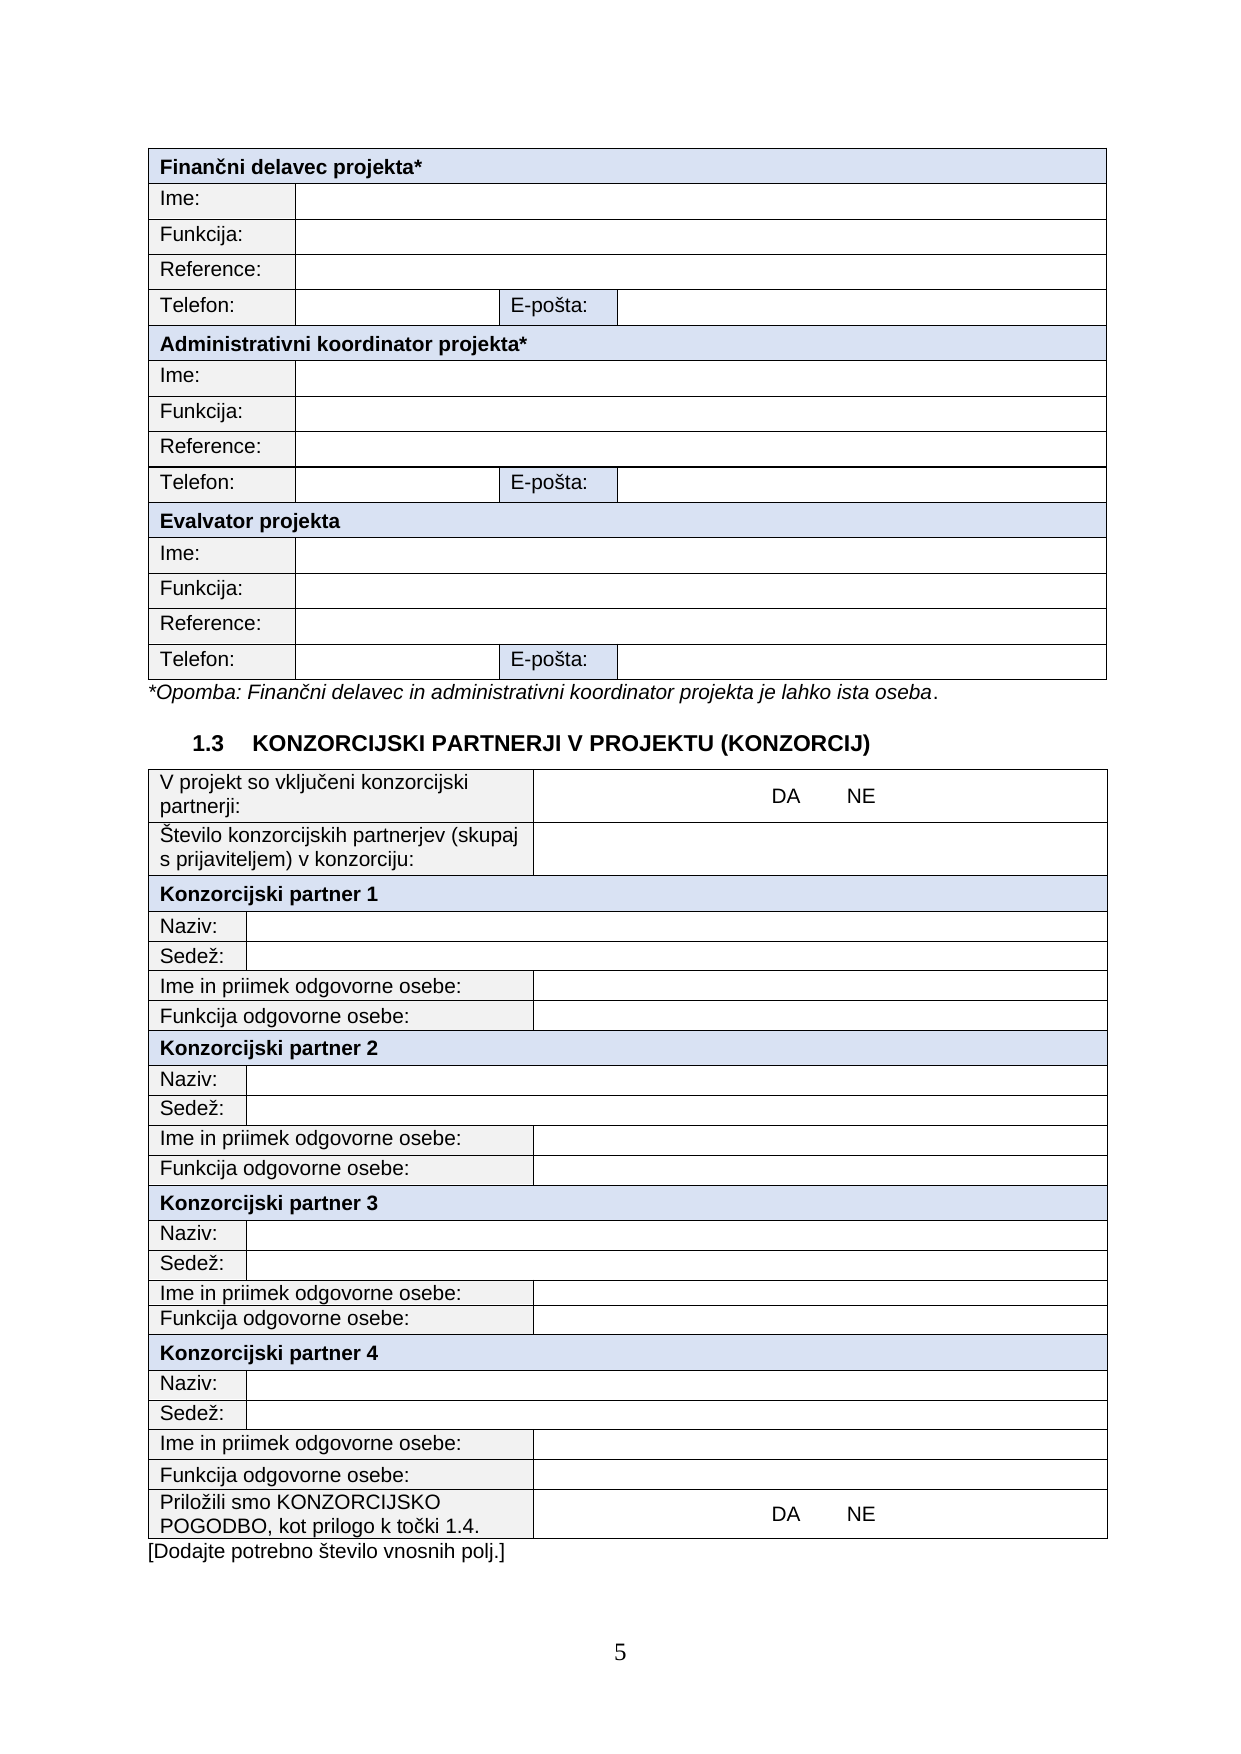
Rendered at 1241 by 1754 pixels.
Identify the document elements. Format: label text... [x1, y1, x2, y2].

table_cell Funkcija: [149, 220, 295, 254]
table_cell [534, 1306, 1107, 1334]
table_cell Konzorcijski partner 4 [149, 1335, 1107, 1370]
table_cell Konzorcijski partner 2 [149, 1031, 1107, 1065]
table_cell Ime: [149, 538, 295, 573]
table_cell Sedež: [149, 1096, 246, 1125]
table_cell Naziv: [149, 912, 246, 941]
table_cell Funkcija odgovorne osebe: [149, 1156, 533, 1184]
table_cell Ime in priimek odgovorne osebe: [149, 1281, 533, 1304]
table_cell [534, 971, 1107, 1000]
table_cell [534, 1430, 1107, 1459]
table_cell [534, 823, 1107, 875]
table_cell DA NE [534, 1490, 1107, 1538]
table_cell Funkcija: [149, 397, 295, 431]
table_cell [618, 645, 1106, 679]
table_cell [534, 1281, 1107, 1304]
table_cell [296, 468, 499, 502]
table_cell [247, 1221, 1107, 1250]
table_cell [618, 468, 1106, 502]
table_cell [247, 1401, 1107, 1429]
table_cell [296, 220, 1106, 254]
table_cell Konzorcijski partner 3 [149, 1186, 1107, 1220]
table_cell Reference: [149, 255, 295, 289]
table_cell [296, 184, 1106, 218]
table_cell Sedež: [149, 942, 246, 970]
table_cell Ime in priimek odgovorne osebe: [149, 1126, 533, 1155]
table_cell Sedež: [149, 1401, 246, 1429]
table_cell Naziv: [149, 1221, 246, 1250]
table_cell [296, 361, 1106, 396]
table_cell [296, 645, 499, 679]
table_cell [296, 609, 1106, 643]
table_cell Telefon: [149, 645, 295, 679]
table_cell [534, 1001, 1107, 1030]
table_cell [247, 1096, 1107, 1125]
text *Opomba: Finančni delavec in administrativni koordinator projekta je lahko ista oseba. [148, 680, 1092, 704]
table_cell [296, 574, 1106, 608]
table_header DA NE [534, 770, 1107, 822]
table_cell E-pošta: [500, 468, 617, 502]
table_cell Funkcija: [149, 574, 295, 608]
table_cell [247, 912, 1107, 941]
table_cell Telefon: [149, 468, 295, 502]
table_cell [296, 538, 1106, 573]
table_cell Ime in priimek odgovorne osebe: [149, 971, 533, 1000]
table_cell Funkcija odgovorne osebe: [149, 1460, 533, 1489]
table_cell Priložili smo KONZORCIJSKO POGODBO, kot prilogo k točki 1.4. [149, 1490, 533, 1538]
table_cell Telefon: [149, 290, 295, 325]
table_header V projekt so vključeni konzorcijski partnerji: [149, 770, 533, 822]
table_cell Ime: [149, 361, 295, 396]
table_cell Funkcija odgovorne osebe: [149, 1306, 533, 1334]
table_cell Ime in priimek odgovorne osebe: [149, 1430, 533, 1459]
table_cell Konzorcijski partner 1 [149, 876, 1107, 911]
table_cell Reference: [149, 609, 295, 643]
table_cell [534, 1156, 1107, 1184]
table_cell Sedež: [149, 1251, 246, 1279]
table_cell [534, 1126, 1107, 1155]
table_cell Evalvator projekta [149, 503, 1106, 537]
subtitle KONZORCIJSKI PARTNERJI V PROJEKTU (KONZORCIJ) [192, 730, 1092, 757]
table_cell Ime: [149, 184, 295, 218]
table_cell [534, 1460, 1107, 1489]
table_cell [247, 1251, 1107, 1279]
table_cell Število konzorcijskih partnerjev (skupaj s prijaviteljem) v konzorciju: [149, 823, 533, 875]
table_cell [296, 290, 499, 325]
table_cell [618, 290, 1106, 325]
table_header Finančni delavec projekta* [149, 149, 1106, 183]
table_cell [247, 1066, 1107, 1095]
table_cell E-pošta: [500, 645, 617, 679]
table_cell Funkcija odgovorne osebe: [149, 1001, 533, 1030]
table_cell Reference: [149, 432, 295, 466]
table_cell [296, 432, 1106, 466]
table_cell E-pošta: [500, 290, 617, 325]
table_cell [296, 255, 1106, 289]
table_cell [296, 397, 1106, 431]
table_cell Naziv: [149, 1371, 246, 1399]
table_cell Naziv: [149, 1066, 246, 1095]
text [Dodajte potrebno število vnosnih polj.] [148, 1539, 1092, 1563]
table_cell [247, 942, 1107, 970]
table_cell [247, 1371, 1107, 1399]
table_cell Administrativni koordinator projekta* [149, 326, 1106, 360]
